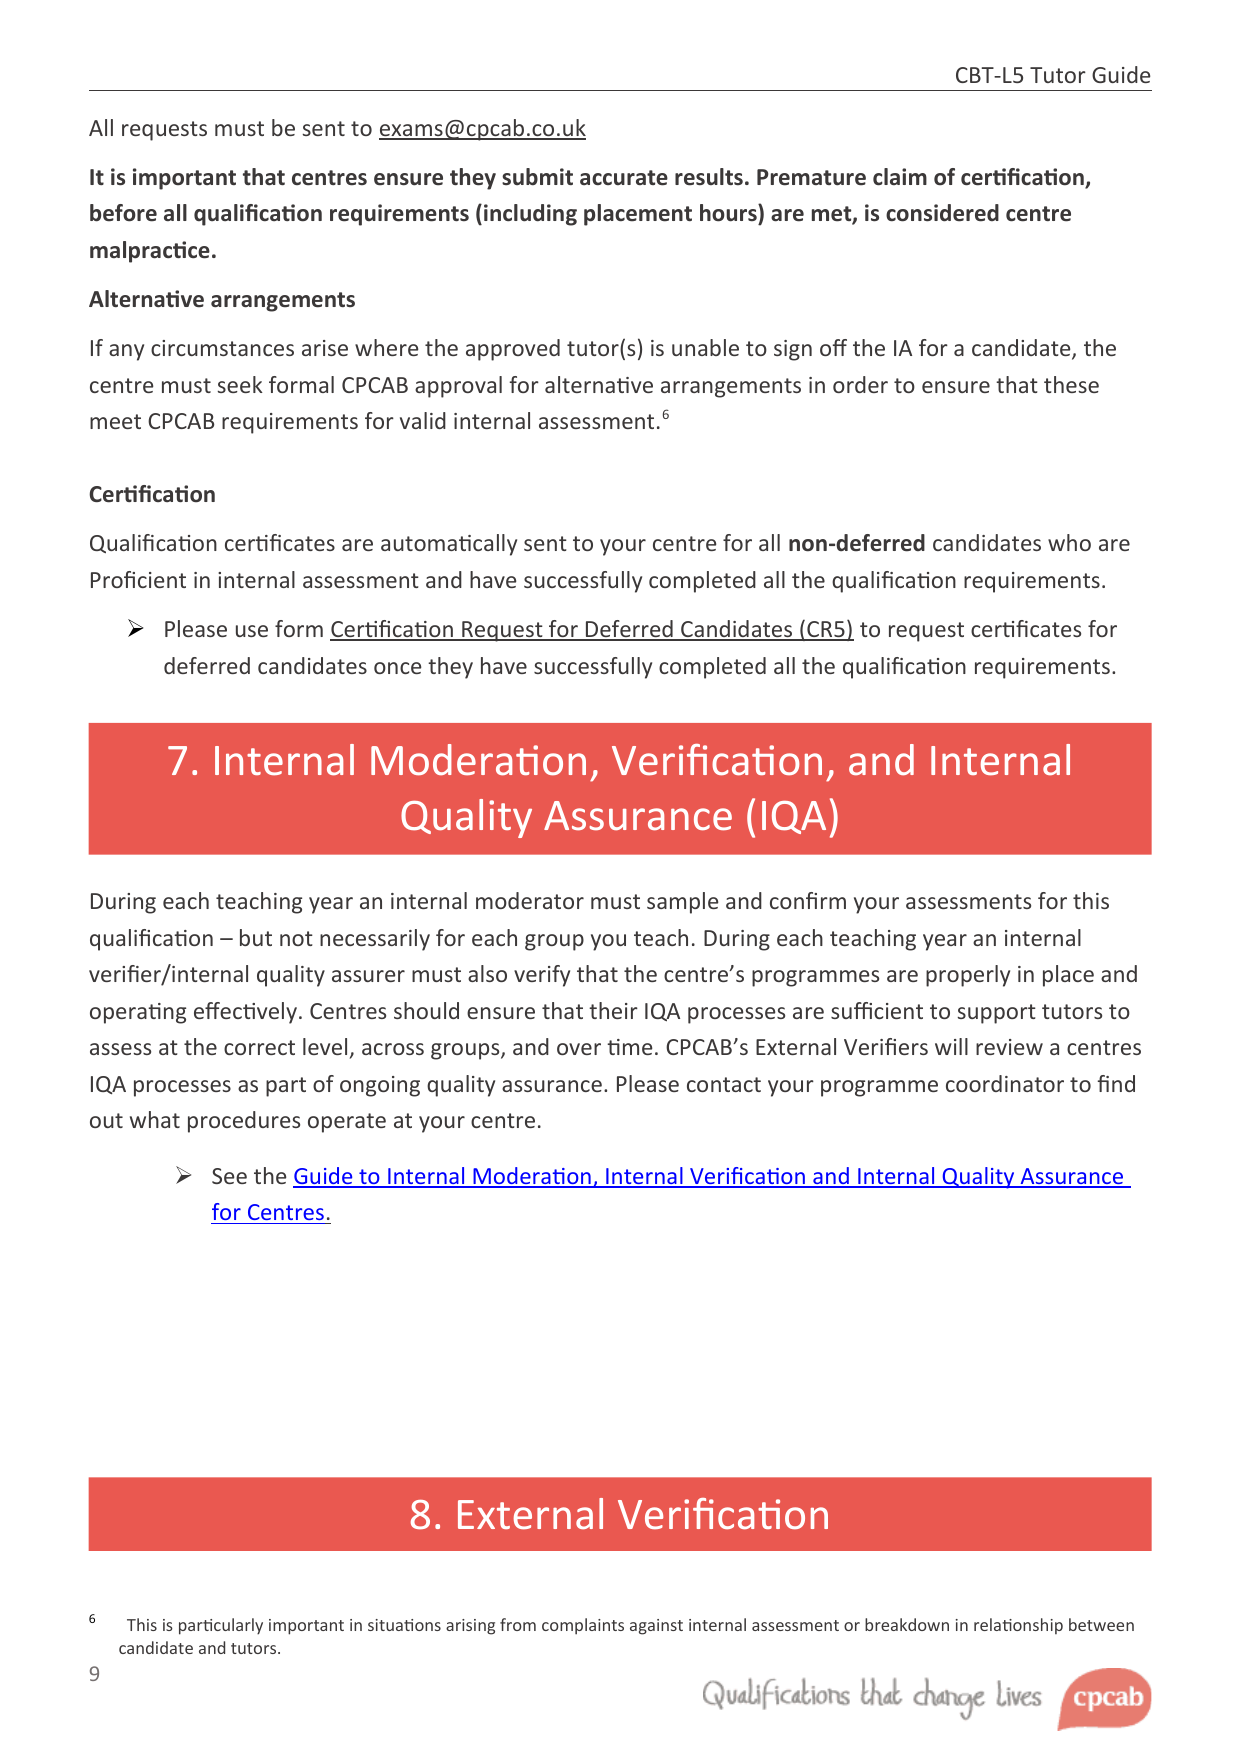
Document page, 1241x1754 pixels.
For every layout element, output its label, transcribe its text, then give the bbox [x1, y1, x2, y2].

list Alternative arrangements [89, 283, 1152, 314]
list See the Guide to Internal Moderation, Internal Verification and Internal Quality Assurance for Centres. [174, 1160, 1152, 1227]
text During each teaching year an internal moderator must sample and confirm your assessments for this qualification – but not necessarily for each group you teach. During each teaching year an internal verifier/internal quality assurer must also verify that the centre’s programmes are properly in place and operating effectively. Centres should ensure that their IQA processes are sufficient to support tutors to assess at the correct level, across groups, and over time. CPCAB’s External Verifiers will review a centres IQA processes as part of ongoing quality assurance. Please contact your programme coordinator to find out what procedures operate at your centre. [89, 885, 1152, 1135]
list All requests must be sent to exams@cpcab.co.uk [89, 112, 1152, 142]
picture [703, 1668, 1152, 1731]
list It is important that centres ensure they submit accurate results. Premature claim of certification, before all qualification requirements (including placement hours) are met, is considered centre malpractice. [89, 161, 1152, 265]
list Please use form Certification Request for Deferred Candidates (CR5) to request certificates for deferred candidates once they have successfully completed all the qualification requirements. [126, 613, 1152, 680]
list If any circumstances arise where the approved tutor(s) is unable to sign off the IA for a candidate, the centre must seek formal CPCAB approval for alternative arrangements in order to ensure that these meet CPCAB requirements for valid internal assessment. [89, 332, 1152, 436]
list Certification [89, 478, 1152, 509]
list Qualification certificates are automatically sent to your centre for all non-deferred candidates who are Proficient in internal assessment and have successfully completed all the qualification requirements. [89, 528, 1152, 595]
